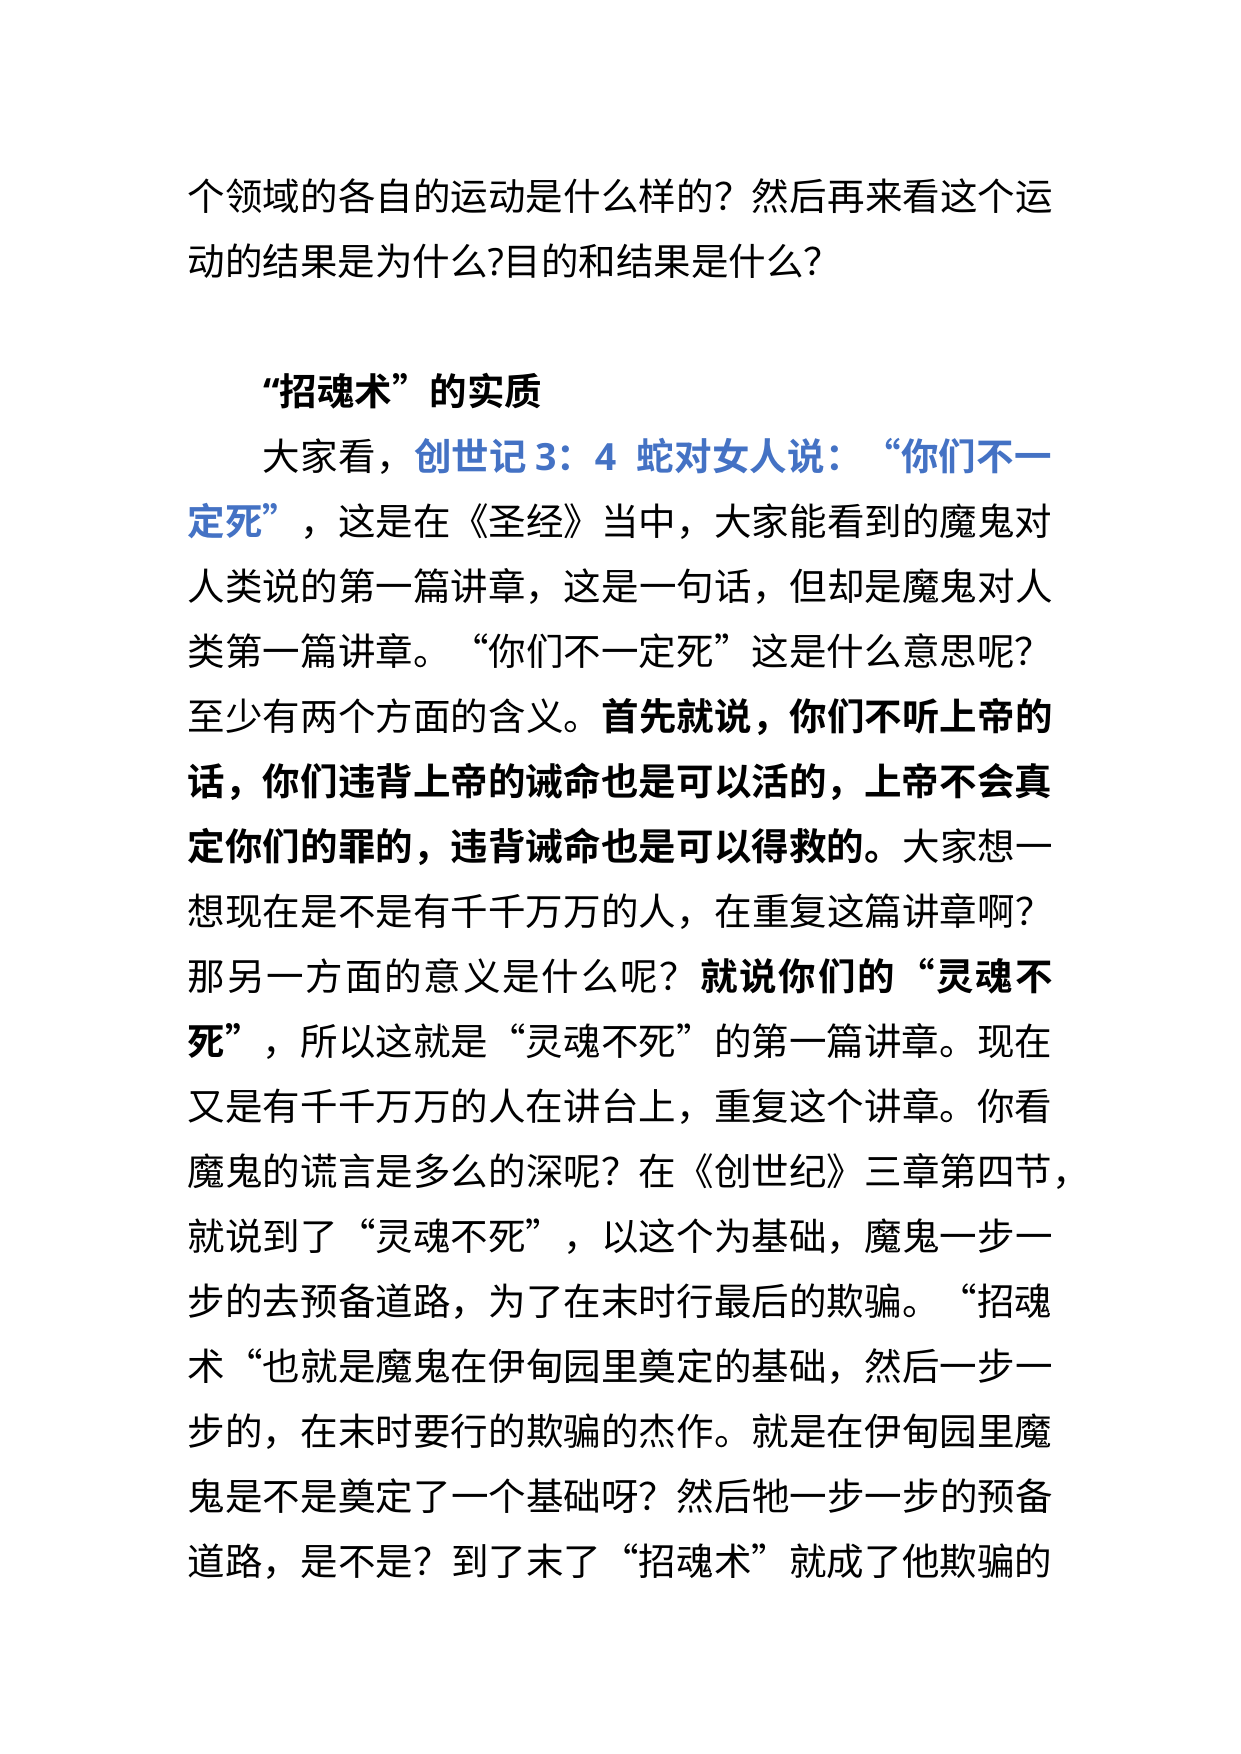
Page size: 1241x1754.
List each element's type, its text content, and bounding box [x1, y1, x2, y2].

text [187, 162, 1053, 292]
text “招魂术”的实质 [187, 357, 1053, 422]
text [187, 422, 1053, 1592]
